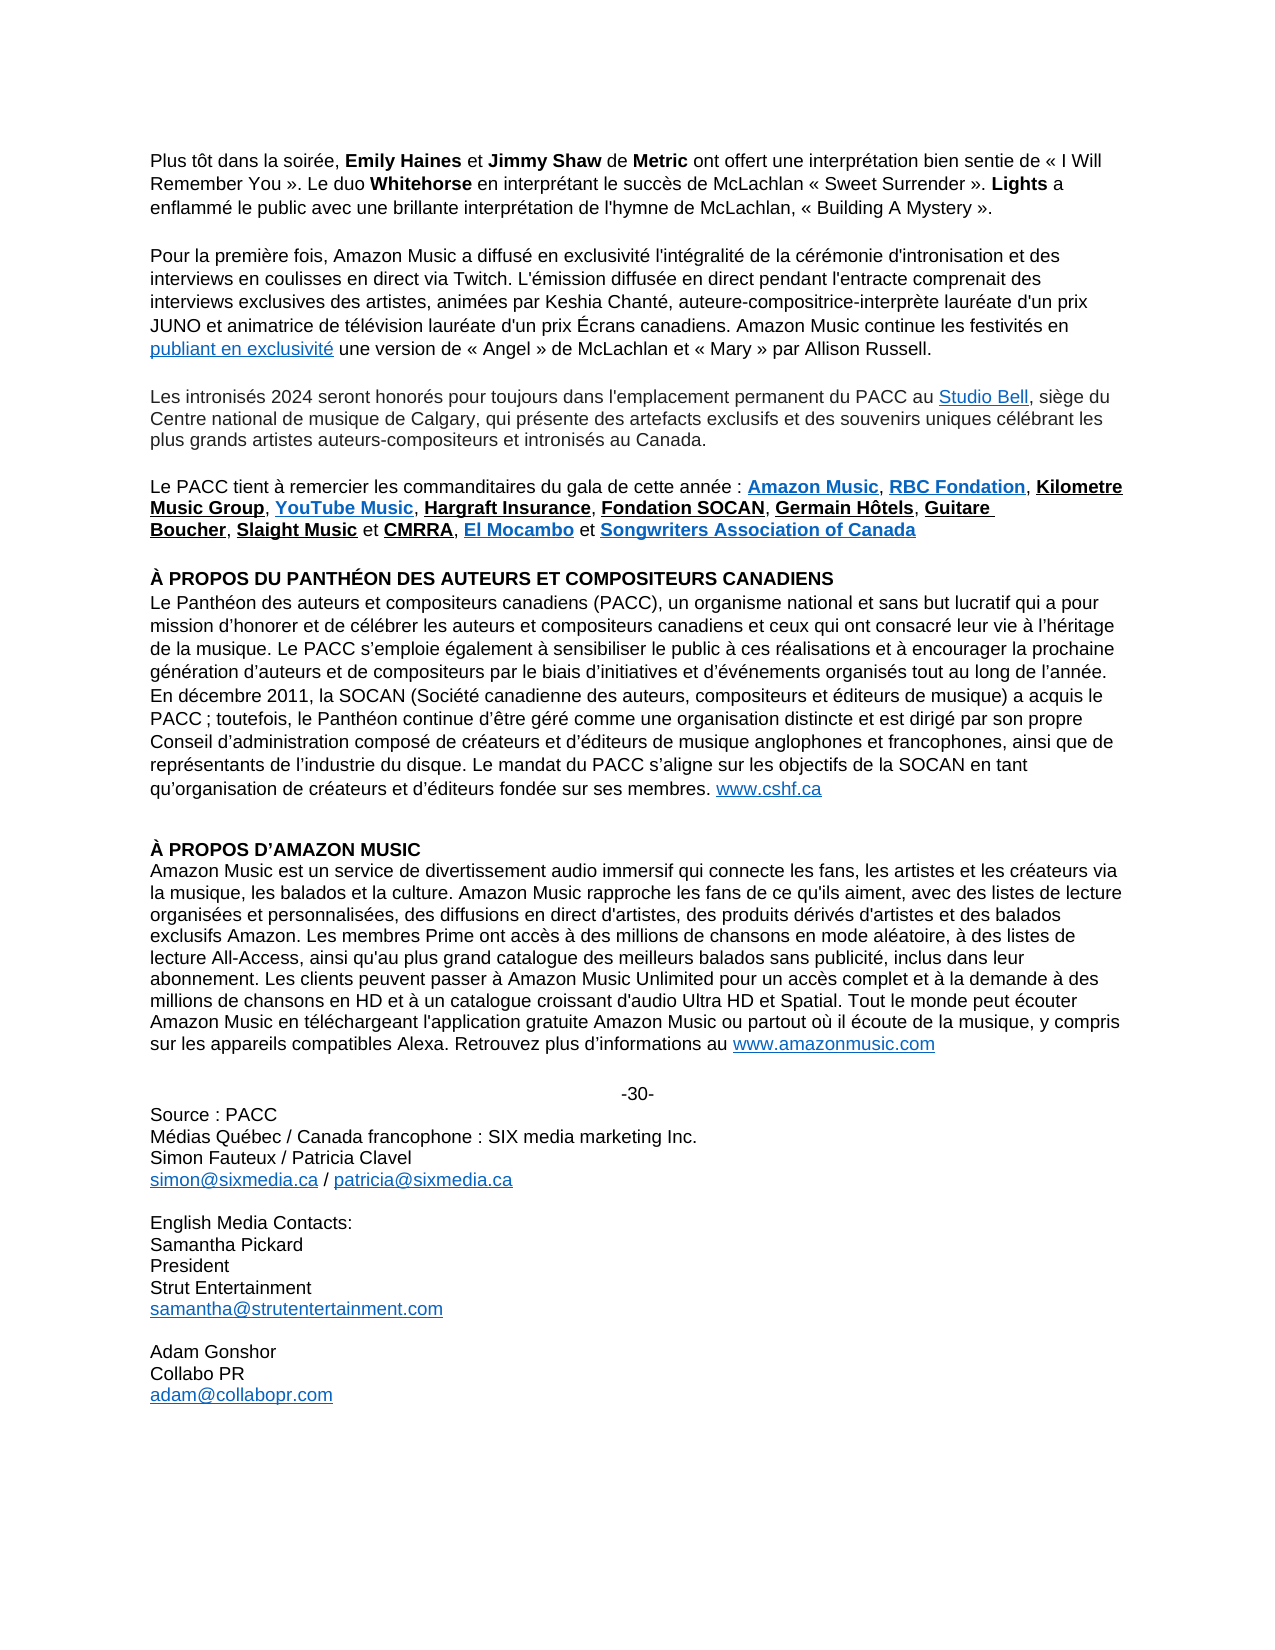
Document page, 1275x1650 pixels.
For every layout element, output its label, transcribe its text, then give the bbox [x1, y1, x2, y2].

text samantha@strutentertainment.com [150, 1298, 1125, 1319]
text À PROPOS DU PANTHÉON DES AUTEURS ET COMPOSITEURS CANADIENS Le Panthéon des auteurs et compositeurs canadiens (PACC), un organisme national et sans but lucratif qui a pour mission d’honorer et de célébrer les auteurs et compositeurs canadiens et ceux qui ont consacré leur vie à l’héritage de la musique. Le PACC s’emploie également à sensibiliser le public à ces réalisations et à encourager la prochaine génération d’auteurs et de compositeurs par le biais d’initiatives et d’événements organisés tout au long de l’année. En décembre 2011, la SOCAN (Société canadienne des auteurs, compositeurs et éditeurs de musique) a acquis le PACC ; toutefois, le Panthéon continue d’être géré comme une organisation distincte et est dirigé par son propre Conseil d’administration composé de créateurs et d’éditeurs de musique anglophones et francophones, ainsi que de représentants de l’industrie du disque. Le mandat du PACC s’aligne sur les objectifs de la SOCAN en tant qu’organisation de créateurs et d’éditeurs fondée sur ses membres. www.cshf.ca [150, 568, 1124, 799]
text Strut Entertainment [150, 1276, 1125, 1298]
text Plus tôt dans la soirée, Emily Haines et Jimmy Shaw de Metric ont offert une interprétation bien sentie de « I Will Remember You ». Le duo Whitehorse en interprétant le succès de McLachlan « Sweet Surrender ». Lights a enflammé le public avec une brillante interprétation de l'hymne de McLachlan, « Building A Mystery ». [150, 150, 1125, 218]
text Les intronisés 2024 seront honorés pour toujours dans l'emplacement permanent du PACC au Studio Bell, siège du Centre national de musique de Calgary, qui présente des artefacts exclusifs et des souvenirs uniques célébrant les plus grands artistes auteurs-compositeurs et intronisés au Canada. [150, 386, 1125, 451]
text Collabo PR [150, 1363, 1125, 1384]
text -30- [150, 1082, 1125, 1104]
text simon@sixmedia.ca / patricia@sixmedia.ca [150, 1169, 1125, 1190]
text Médias Québec / Canada francophone : SIX media marketing Inc. [150, 1126, 1125, 1147]
text Simon Fauteux / Patricia Clavel [150, 1147, 1125, 1169]
text President [150, 1255, 1125, 1276]
text Samantha Pickard [150, 1233, 1125, 1255]
text Le PACC tient à remercier les commanditaires du gala de cette année : Amazon Music, RBC Fondation, Kilometre Music Group, YouTube Music, Hargraft Insurance, Fondation SOCAN, Germain Hôtels, Guitare Boucher, Slaight Music et CMRRA, El Mocambo et Songwriters Association of Canada [150, 476, 1125, 568]
text Amazon Music est un service de divertissement audio immersif qui connecte les fans, les artistes et les créateurs via la musique, les balados et la culture. Amazon Music rapproche les fans de ce qu'ils aiment, avec des listes de lecture organisées et personnalisées, des diffusions en direct d'artistes, des produits dérivés d'artistes et des balados exclusifs Amazon. Les membres Prime ont accès à des millions de chansons en mode aléatoire, à des listes de lecture All-Access, ainsi qu'au plus grand catalogue des meilleurs balados sans publicité, inclus dans leur abonnement. Les clients peuvent passer à Amazon Music Unlimited pour un accès complet et à la demande à des millions de chansons en HD et à un catalogue croissant d'audio Ultra HD et Spatial. Tout le monde peut écouter Amazon Music en téléchargeant l'application gratuite Amazon Music ou partout où il écoute de la musique, y compris sur les appareils compatibles Alexa. Retrouvez plus d’informations au www.amazonmusic.com [150, 860, 1125, 1082]
text Source : PACC [150, 1104, 1125, 1126]
text English Media Contacts: [150, 1212, 1125, 1233]
text Pour la première fois, Amazon Music a diffusé en exclusivité l'intégralité de la cérémonie d'intronisation et des interviews en coulisses en direct via Twitch. L'émission diffusée en direct pendant l'entracte comprenait des interviews exclusives des artistes, animées par Keshia Chanté, auteure-compositrice-interprète lauréate d'un prix JUNO et animatrice de télévision lauréate d'un prix Écrans canadiens. Amazon Music continue les festivités en publiant en exclusivité une version de « Angel » de McLachlan et « Mary » par Allison Russell. [150, 245, 1125, 359]
text Adam Gonshor [150, 1341, 1125, 1363]
text À PROPOS D’AMAZON MUSIC [150, 839, 1125, 860]
text adam@collabopr.com [150, 1384, 1125, 1406]
